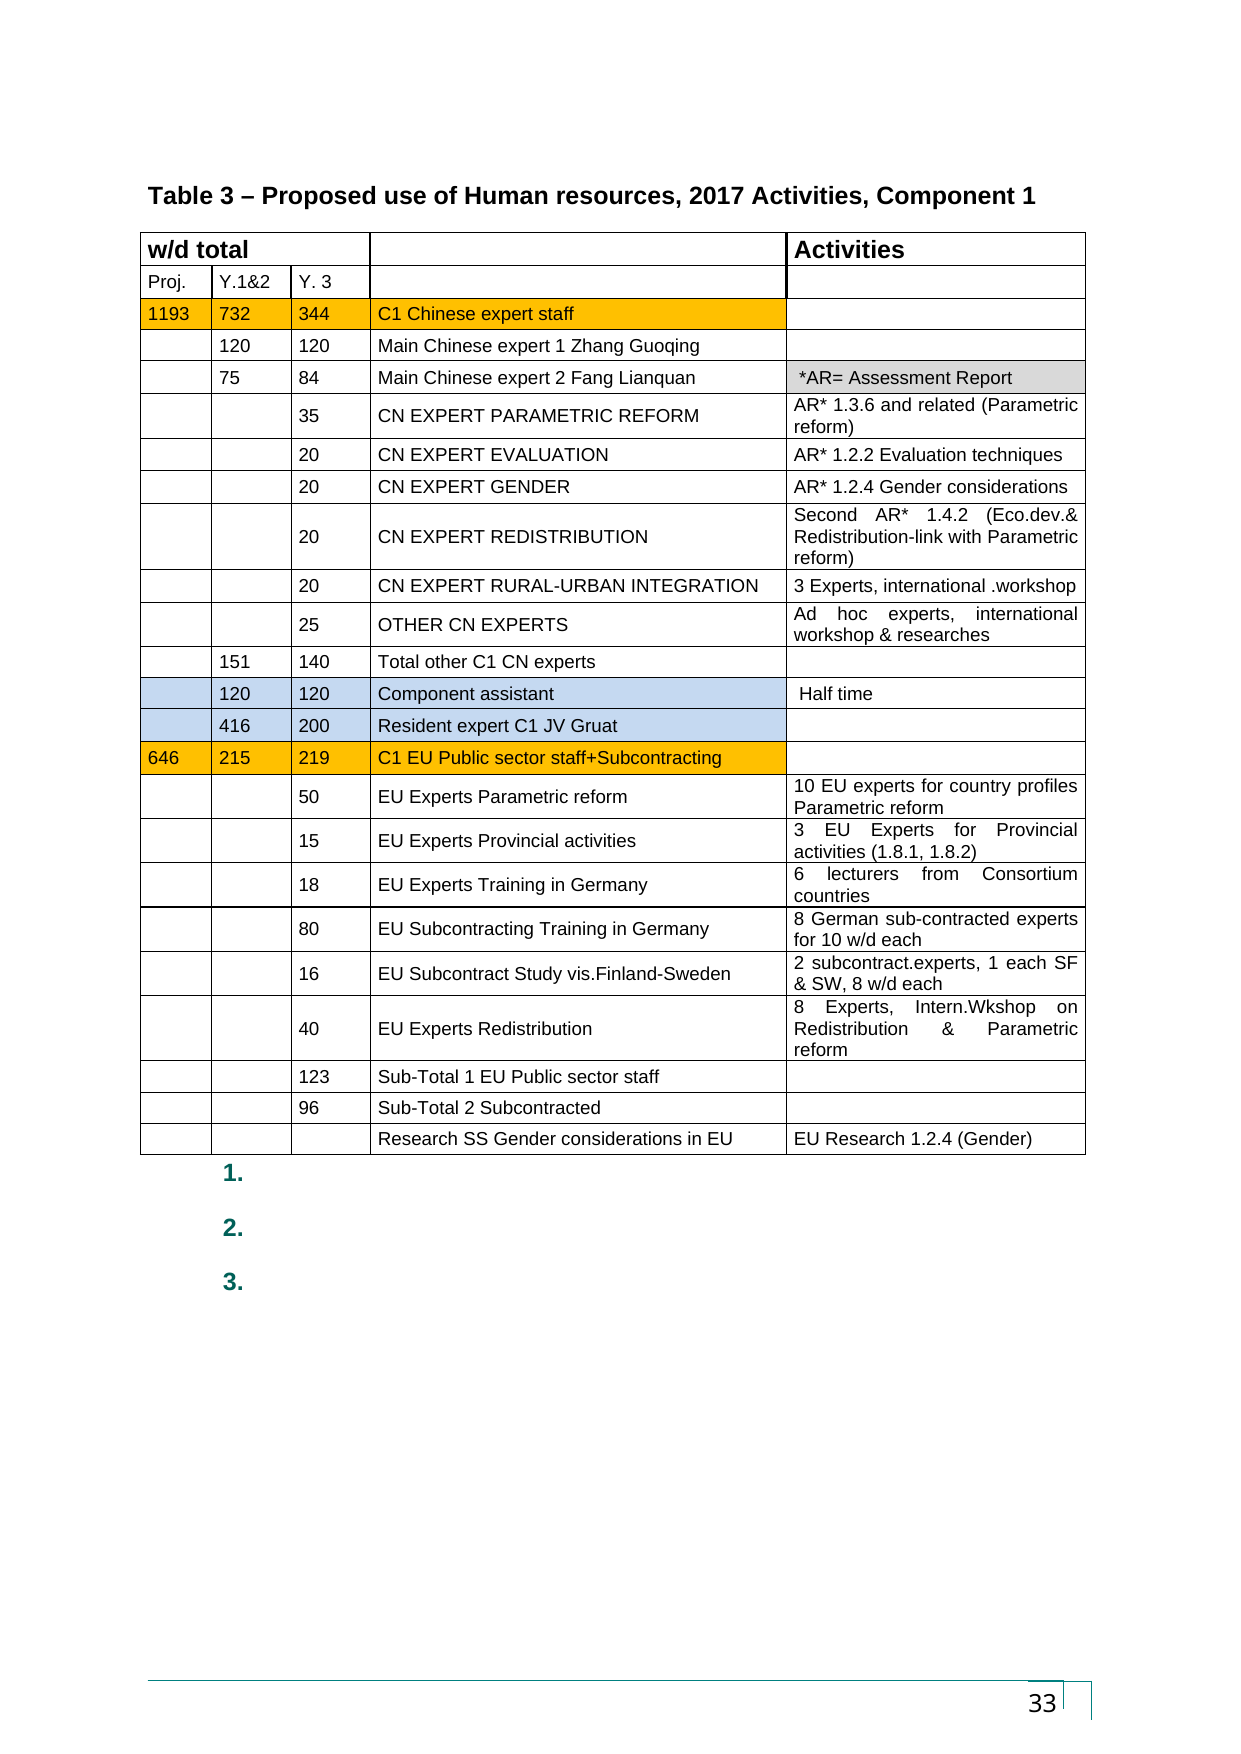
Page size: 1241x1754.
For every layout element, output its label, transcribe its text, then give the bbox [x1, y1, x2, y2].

table_cell 20 [292, 471, 370, 503]
table_cell Research SS Gender considerations in EU [371, 1124, 786, 1154]
table_cell [212, 952, 291, 995]
table_cell 1193 [141, 299, 211, 329]
table_cell [212, 908, 291, 951]
table_cell 3 EU Experts for Provincial activities (1.8.1, 1.8.2) [787, 819, 1085, 862]
table_cell 84 [292, 361, 370, 393]
table_cell 40 [292, 996, 370, 1060]
table_cell 80 [292, 908, 370, 951]
table_cell [788, 266, 1085, 298]
table_cell Resident expert C1 JV Gruat [371, 709, 786, 741]
table_cell [212, 394, 291, 437]
table_cell 8 Experts, Intern.Wkshop on Redistribution & Parametric reform [787, 996, 1085, 1060]
table_cell EU Experts Redistribution [371, 996, 786, 1060]
table_cell [141, 361, 211, 393]
table_cell [141, 819, 211, 862]
table_cell [141, 394, 211, 437]
table_header [371, 233, 785, 265]
table_header w/d total [141, 233, 369, 265]
table_cell [141, 570, 211, 602]
table_cell [212, 819, 291, 862]
table_cell [212, 471, 291, 503]
table_cell [141, 603, 211, 646]
table_cell 75 [212, 361, 291, 393]
table_cell EU Experts Provincial activities [371, 819, 786, 862]
table_cell 20 [292, 439, 370, 470]
table_cell C1 Chinese expert staff [371, 299, 786, 329]
table_cell 16 [292, 952, 370, 995]
table_cell [141, 1124, 211, 1154]
table_cell OTHER CN EXPERTS [371, 603, 786, 646]
table_cell [212, 1093, 291, 1123]
table_cell CN EXPERT RURAL-URBAN INTEGRATION [371, 570, 786, 602]
table_cell Proj. [141, 266, 211, 298]
table_cell Sub-Total 2 Subcontracted [371, 1093, 786, 1123]
table_header Activities [788, 233, 1085, 265]
table_cell AR* 1.3.6 and related (Parametric reform) [787, 394, 1085, 437]
table_cell [212, 1061, 291, 1092]
table_cell [212, 863, 291, 906]
table_cell 6 lecturers from Consortium countries [787, 863, 1085, 906]
table_cell 732 [212, 299, 291, 329]
table_cell [371, 266, 785, 298]
table_cell 219 [292, 742, 370, 774]
table_cell [141, 330, 211, 360]
table_cell CN EXPERT GENDER [371, 471, 786, 503]
table_cell [141, 908, 211, 951]
table_cell [141, 504, 211, 569]
table_cell CN EXPERT PARAMETRIC REFORM [371, 394, 786, 437]
table_cell 200 [292, 709, 370, 741]
table_cell Ad hoc experts, international workshop & researches [787, 603, 1085, 646]
table_cell 140 [292, 647, 370, 677]
table_cell 120 [212, 678, 291, 708]
table_cell 15 [292, 819, 370, 862]
table_cell 120 [292, 678, 370, 708]
table_cell Second AR* 1.4.2 (Eco.dev.& Redistribution-link with Parametric reform) [787, 504, 1085, 569]
table_cell 20 [292, 570, 370, 602]
table_cell *AR= Assessment Report [787, 361, 1085, 393]
table_cell [212, 1124, 291, 1154]
table_cell [787, 299, 1085, 329]
table_cell Main Chinese expert 1 Zhang Guoqing [371, 330, 786, 360]
table_cell Total other C1 CN experts [371, 647, 786, 677]
table_cell Y.1&2 [213, 266, 290, 298]
table_cell [787, 709, 1085, 741]
table_cell 344 [292, 299, 370, 329]
table_cell 646 [141, 742, 211, 774]
table_cell [212, 603, 291, 646]
table_cell [212, 996, 291, 1060]
table_cell [292, 1124, 370, 1154]
table_cell 151 [212, 647, 291, 677]
table_cell EU Experts Parametric reform [371, 775, 786, 818]
table_cell Component assistant [371, 678, 786, 708]
table_cell EU Experts Training in Germany [371, 863, 786, 906]
table_cell CN EXPERT REDISTRIBUTION [371, 504, 786, 569]
table_cell AR* 1.2.2 Evaluation techniques [787, 439, 1085, 470]
table_cell CN EXPERT EVALUATION [371, 439, 786, 470]
table_cell Half time [787, 678, 1085, 708]
table_cell 20 [292, 504, 370, 569]
table_cell 35 [292, 394, 370, 437]
table_cell [141, 952, 211, 995]
table_cell [212, 504, 291, 569]
table_cell [141, 709, 211, 741]
table_cell 120 [212, 330, 291, 360]
table_cell 50 [292, 775, 370, 818]
table_cell 123 [292, 1061, 370, 1092]
table_cell 25 [292, 603, 370, 646]
table_cell 18 [292, 863, 370, 906]
table_cell 8 German sub-contracted experts for 10 w/d each [787, 908, 1085, 951]
table_cell [141, 678, 211, 708]
table_cell 120 [292, 330, 370, 360]
table_cell C1 EU Public sector staff+Subcontracting [371, 742, 786, 774]
table_cell [787, 330, 1085, 360]
table_cell 3 Experts, international .workshop [787, 570, 1085, 602]
table_cell [141, 1093, 211, 1123]
table_cell [141, 1061, 211, 1092]
table_cell 10 EU experts for country profiles Parametric reform [787, 775, 1085, 818]
table_cell AR* 1.2.4 Gender considerations [787, 471, 1085, 503]
table_cell [212, 775, 291, 818]
table_cell 215 [212, 742, 291, 774]
table_cell [787, 647, 1085, 677]
table_cell [787, 1061, 1085, 1092]
table_cell EU Subcontract Study vis.Finland-Sweden [371, 952, 786, 995]
table_cell 416 [212, 709, 291, 741]
table_cell [787, 742, 1085, 774]
table_cell [141, 775, 211, 818]
table_cell [141, 863, 211, 906]
table_cell EU Subcontracting Training in Germany [371, 908, 786, 951]
table_cell 96 [292, 1093, 370, 1123]
table_cell Main Chinese expert 2 Fang Lianquan [371, 361, 786, 393]
table_cell Y. 3 [292, 266, 369, 298]
table_cell 2 subcontract.experts, 1 each SF & SW, 8 w/d each [787, 952, 1085, 995]
table_cell Sub-Total 1 EU Public sector staff [371, 1061, 786, 1092]
table_cell [141, 996, 211, 1060]
text Table 3 – Proposed use of Human resources, 2017 Activities, Component 1 [148, 178, 1092, 211]
table_cell [212, 570, 291, 602]
table_cell [141, 439, 211, 470]
table_cell [212, 439, 291, 470]
table_cell [141, 471, 211, 503]
table_cell EU Research 1.2.4 (Gender) [787, 1124, 1085, 1154]
table_cell [141, 647, 211, 677]
table_cell [787, 1093, 1085, 1123]
